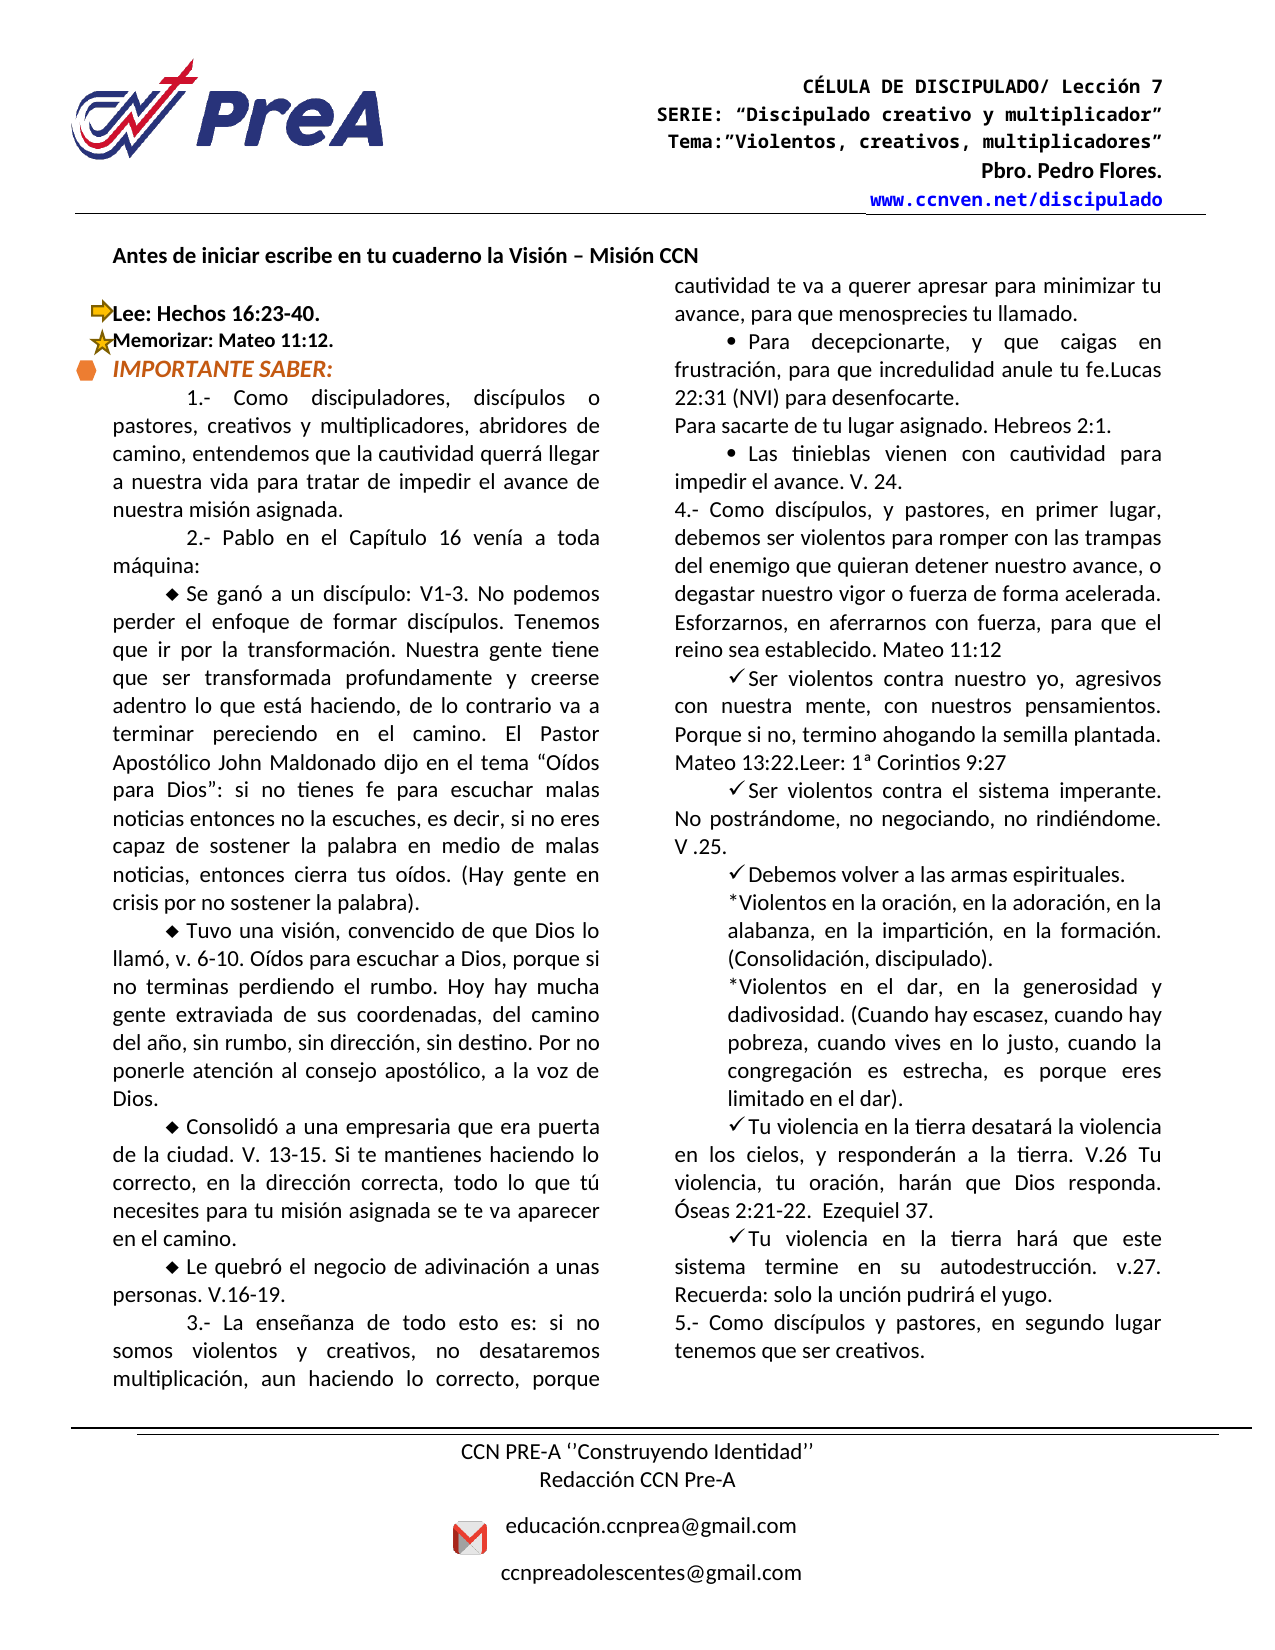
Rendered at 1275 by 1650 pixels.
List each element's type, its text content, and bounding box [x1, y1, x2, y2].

text Para sacarte de tu lugar asignado. Hebreos 2:1. [674, 411, 1162, 439]
text IMPORTANTE SABER: [112, 353, 601, 383]
picture [55, 48, 408, 180]
list Tu violencia en la tierra hará que este sistema termine en su autodestrucción. v.27. Recuerda: solo la unción pudrirá el yugo. [674, 1224, 1162, 1308]
text 4.- Como discípulos, y pastores, en primer lugar, debemos ser violentos para romper con las trampas del enemigo que quieran detener nuestro avance, o degastar nuestro vigor o fuerza de forma acelerada. Esforzarnos, en aferrarnos con fuerza, para que el reino sea establecido. Mateo 11:12 [674, 496, 1162, 664]
text 3.- La enseñanza de todo esto es: si no somos violentos y creativos, no desataremos multiplicación, aun haciendo lo correcto, porque cautividad te va a querer apresar para minimizar tu avance, para que menosprecies tu llamado. [112, 1308, 601, 1392]
list Se ganó a un discípulo: V1-3. No podemos perder el enfoque de formar discípulos. Tenemos que ir por la transformación. Nuestra gente tiene que ser transformada profundamente y creerse adentro lo que está haciendo, de lo contrario va a terminar pereciendo en el camino. El Pastor Apostólico John Maldonado dijo en el tema “Oídos para Dios”: si no tienes fe para escuchar malas noticias entonces no la escuches, es decir, si no eres capaz de sostener la palabra en medio de malas noticias, entonces cierra tus oídos. (Hay gente en crisis por no sostener la palabra). [112, 579, 601, 916]
text 1.- Como discipuladores, discípulos o pastores, creativos y multiplicadores, abridores de camino, entendemos que la cautividad querrá llegar a nuestra vida para tratar de impedir el avance de nuestra misión asignada. [112, 383, 601, 523]
picture [449, 1517, 490, 1558]
text 2.- Pablo en el Capítulo 16 venía a toda máquina: [112, 523, 601, 579]
list *Violentos en la oración, en la adoración, en la alabanza, en la impartición, en la formación. (Consolidación, discipulado). [727, 888, 1162, 972]
list Debemos volver a las armas espirituales. [674, 860, 1162, 888]
list Tu violencia en la tierra desatará la violencia en los cielos, y responderán a la tierra. V.26 Tu violencia, tu oración, harán que Dios responda. Óseas 2:21-22. Ezequiel 37. [674, 1112, 1162, 1224]
text Memorizar: Mateo 11:12. [112, 327, 601, 353]
text Antes de iniciar escribe en tu cuaderno la Visión – Misión CCN [112, 241, 1162, 269]
list Para decepcionarte, y que caigas en frustración, para que incredulidad anule tu fe.Lucas 22:31 (NVI) para desenfocarte. [674, 327, 1162, 411]
list Consolidó a una empresaria que era puerta de la ciudad. V. 13-15. Si te mantienes haciendo lo correcto, en la dirección correcta, todo lo que tú necesites para tu misión asignada se te va aparecer en el camino. [112, 1112, 601, 1252]
text 3.- La enseñanza de todo esto es: si no somos violentos y creativos, no desataremos multiplicación, aun haciendo lo correcto, porque cautividad te va a querer apresar para minimizar tu avance, para que menosprecies tu llamado. [674, 271, 1162, 327]
list Ser violentos contra nuestro yo, agresivos con nuestra mente, con nuestros pensamientos. Porque si no, termino ahogando la semilla plantada. Mateo 13:22.Leer: 1ª Corintios 9:27 [674, 664, 1162, 776]
text 5.- Como discípulos y pastores, en segundo lugar tenemos que ser creativos. [674, 1308, 1162, 1364]
list Ser violentos contra el sistema imperante. No postrándome, no negociando, no rindiéndome. V .25. [674, 776, 1162, 860]
list Las tinieblas vienen con cautividad para impedir el avance. V. 24. [674, 439, 1162, 496]
list Le quebró el negocio de adivinación a unas personas. V.16-19. [112, 1252, 601, 1308]
text Lee: Hechos 16:23-40. [112, 299, 601, 327]
list Tuvo una visión, convencido de que Dios lo llamó, v. 6-10. Oídos para escuchar a Dios, porque si no terminas perdiendo el rumbo. Hoy hay mucha gente extraviada de sus coordenadas, del camino del año, sin rumbo, sin dirección, sin destino. Por no ponerle atención al consejo apostólico, a la voz de Dios. [112, 916, 601, 1112]
list *Violentos en el dar, en la generosidad y dadivosidad. (Cuando hay escasez, cuando hay pobreza, cuando vives en lo justo, cuando la congregación es estrecha, es porque eres limitado en el dar). [727, 972, 1162, 1112]
